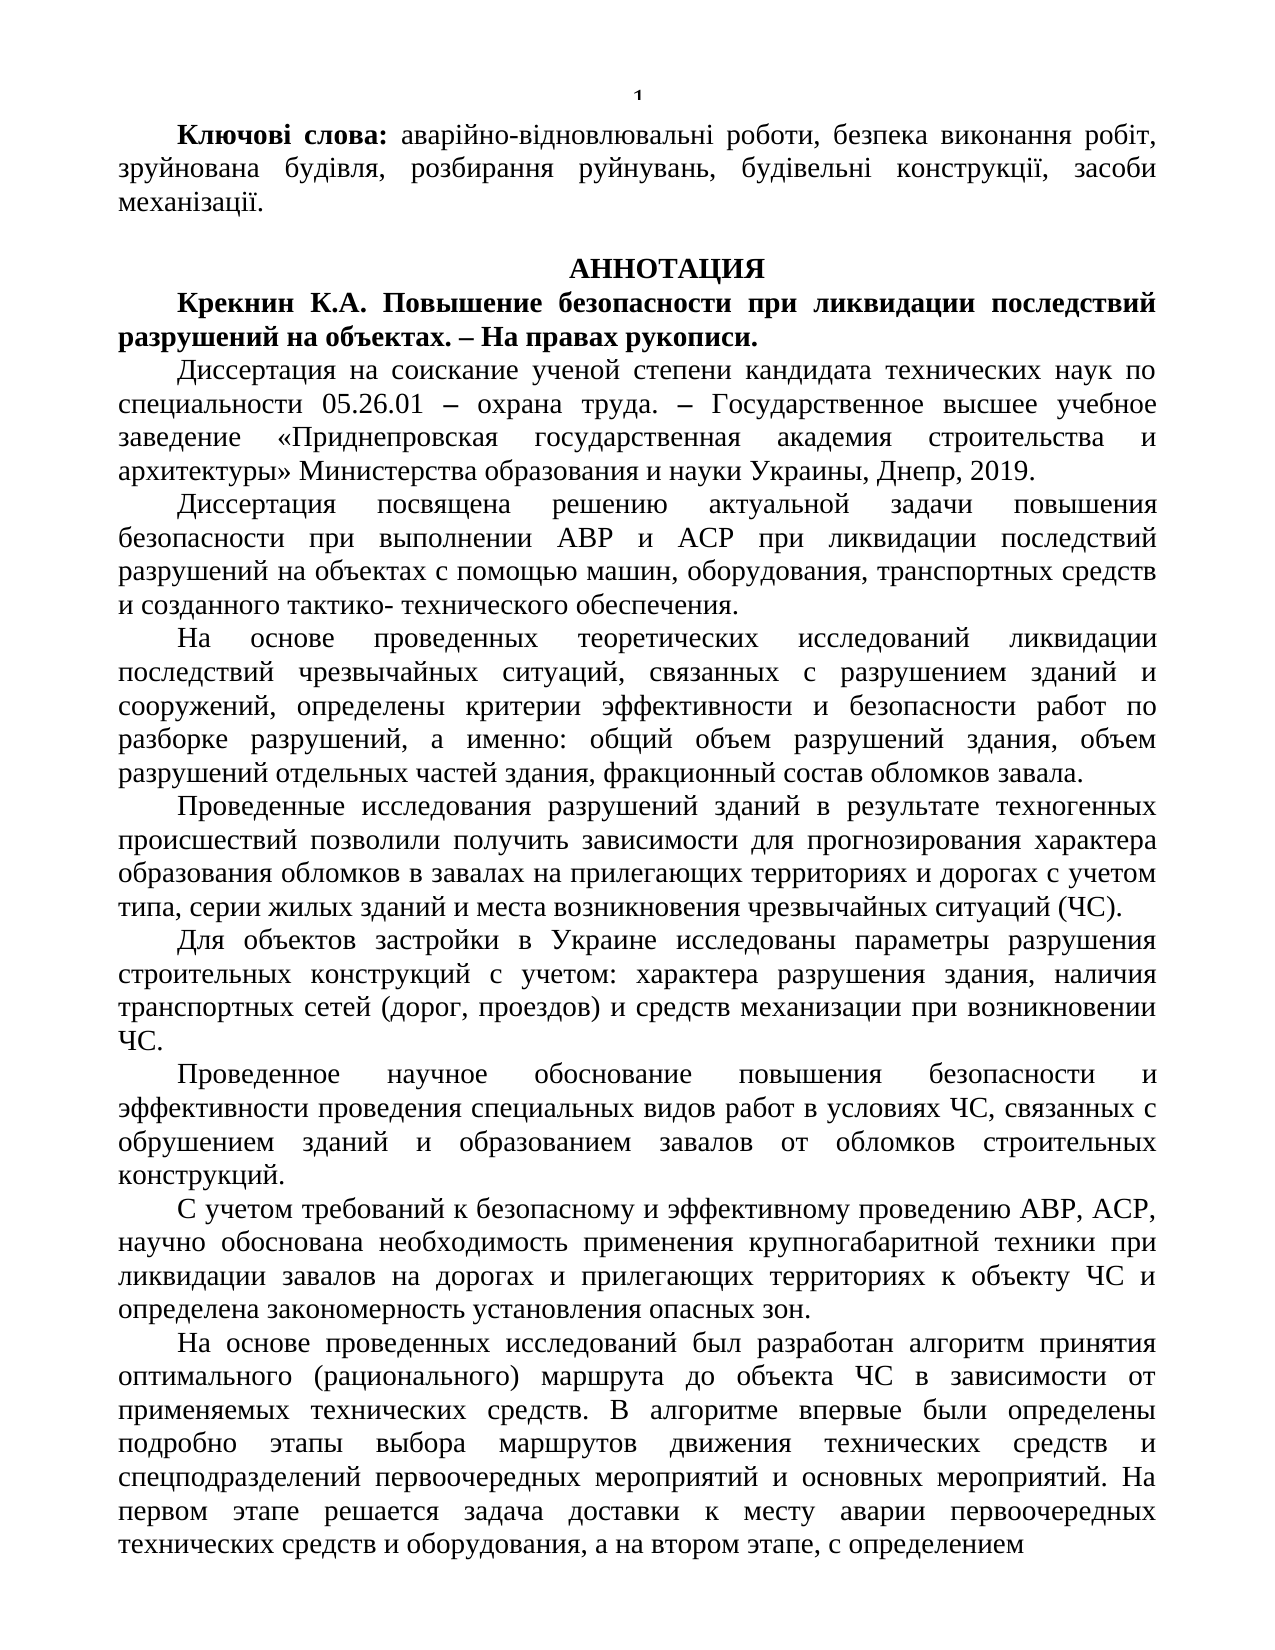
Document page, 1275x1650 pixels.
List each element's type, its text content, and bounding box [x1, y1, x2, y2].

subtitle АННОТАЦИЯ [318, 252, 1016, 285]
text Диссертация посвящена решению актуальной задачи повышения безопасности при выполнении АВР и АСР при ликвидации последствий разрушений на объектах с помощью машин, оборудования, транспортных средств и созданного тактико- технического обеспечения. [118, 486, 1157, 621]
text Диссертация на соискание ученой степени кандидата технических наук по специальности 05.26.01 – охрана труда. – Государственное высшее учебное заведение «Приднепровская государственная академия строительства и архитектуры» Министерства образования и науки Украины, Днепр, 2019. [118, 352, 1157, 486]
text На основе проведенных теоретических исследований ликвидации последствий чрезвычайных ситуаций, связанных с разрушением зданий и сооружений, определены критерии эффективности и безопасности работ по разборке разрушений, а именно: общий объем разрушений здания, объем разрушений отдельных частей здания, фракционный состав обломков завала. [118, 621, 1158, 788]
text Проведенные исследования разрушений зданий в результате техногенных происшествий позволили получить зависимости для прогнозирования характера образования обломков в завалах на прилегающих территориях и дорогах с учетом типа, серии жилых зданий и места возникновения чрезвычайных ситуаций (ЧС). [118, 788, 1157, 922]
text На основе проведенных исследований был разработан алгоритм принятия оптимального (рационального) маршрута до объекта ЧС в зависимости от применяемых технических средств. В алгоритме впервые были определены подробно этапы выбора маршрутов движения технических средств и спецподразделений первоочередных мероприятий и основных мероприятий. На первом этапе решается задача доставки к месту аварии первоочередных технических средств и оборудования, а на втором этапе, с определением [118, 1325, 1157, 1560]
text Проведенное научное обоснование повышения безопасности и эффективности проведения специальных видов работ в условиях ЧС, связанных с обрушением зданий и образованием завалов от обломков строительных конструкций. [118, 1057, 1157, 1191]
text С учетом требований к безопасному и эффективному проведению АВР, АСР, научно обоснована необходимость применения крупногабаритной техники при ликвидации завалов на дорогах и прилегающих территориях к объекту ЧС и определена закономерность установления опасных зон. [118, 1191, 1157, 1325]
text Для объектов застройки в Украине исследованы параметры разрушения строительных конструкций с учетом: характера разрушения здания, наличия транспортных сетей (дорог, проездов) и средств механизации при возникновении ЧС. [118, 922, 1157, 1057]
text Ключові слова: аварійно-відновлювальні роботи, безпека виконання робіт, зруйнована будівля, розбирання руйнувань, будівельні конструкції, засоби механізації. [118, 117, 1157, 217]
text Крекнин К.А. Повышение безопасности при ликвидации последствий разрушений на объектах. – На правах рукописи. [118, 285, 1157, 352]
